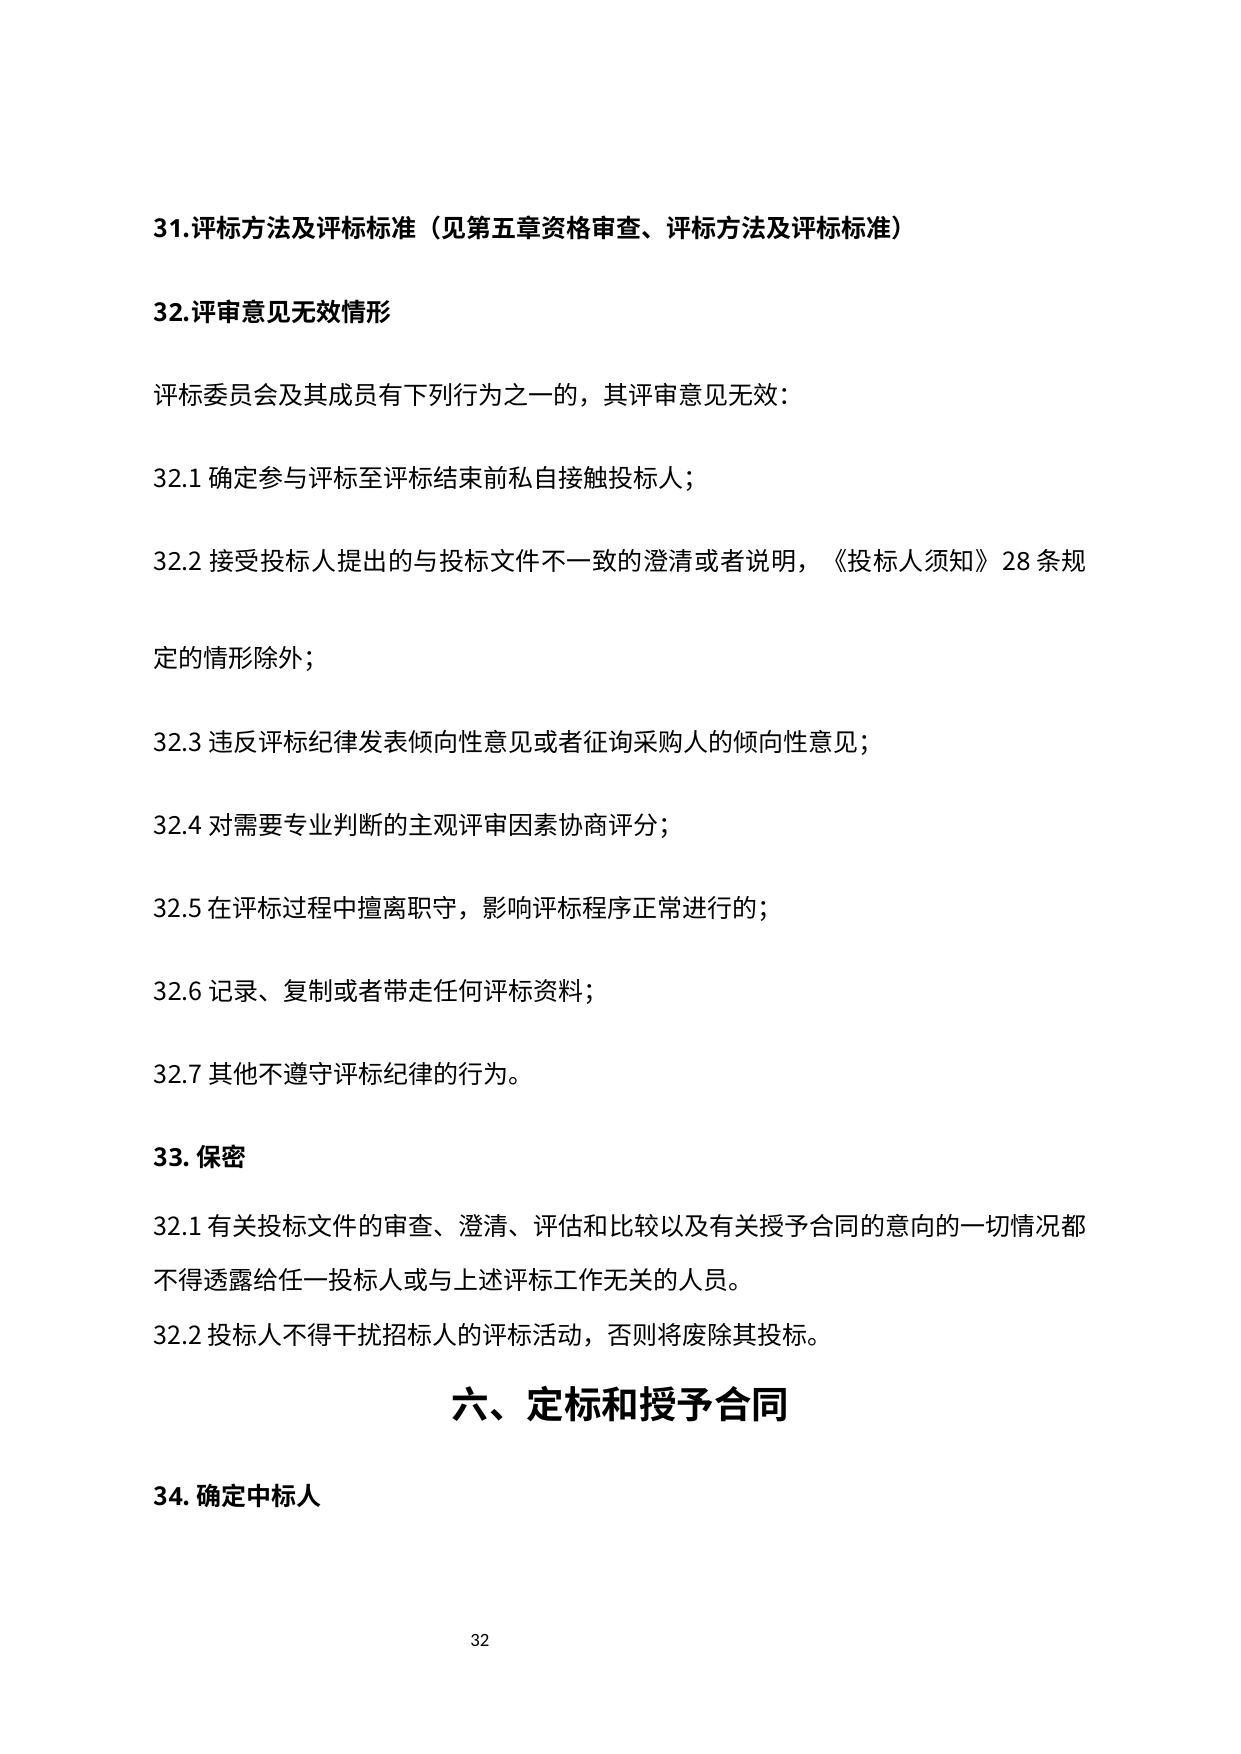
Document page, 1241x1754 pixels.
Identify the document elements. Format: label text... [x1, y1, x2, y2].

text 32.1 确定参与评标至评标结束前私自接触投标人； [153, 444, 1087, 509]
text 31.评标方法及评标标准（见第五章资格审查、评标方法及评标标准） [153, 194, 1087, 259]
text 评标委员会及其成员有下列行为之一的，其评审意见无效： [153, 361, 1087, 426]
text 34. 确定中标人 [153, 1462, 1087, 1527]
text 32.2 接受投标人提出的与投标文件不一致的澄清或者说明，《投标人须知》28条规定的情形除外； [153, 527, 1087, 689]
text 33. 保密 [153, 1123, 1087, 1188]
text 32.评审意见无效情形 [153, 278, 1087, 343]
text 32.6 记录、复制或者带走任何评标资料； [153, 957, 1087, 1022]
text 32.3 违反评标纪律发表倾向性意见或者征询采购人的倾向性意见； [153, 708, 1087, 773]
text 32.2投标人不得干扰招标人的评标活动，否则将废除其投标。 [153, 1315, 1087, 1351]
text 32.1有关投标文件的审查、澄清、评估和比较以及有关授予合同的意向的一切情况都不得透露给任一投标人或与上述评标工作无关的人员。 [153, 1206, 1087, 1297]
text 六、定标和授予合同 [153, 1369, 1087, 1434]
text 32.5 在评标过程中擅离职守，影响评标程序正常进行的； [153, 874, 1087, 939]
text 32.4 对需要专业判断的主观评审因素协商评分； [153, 791, 1087, 856]
text 32.7 其他不遵守评标纪律的行为。 [153, 1040, 1087, 1105]
